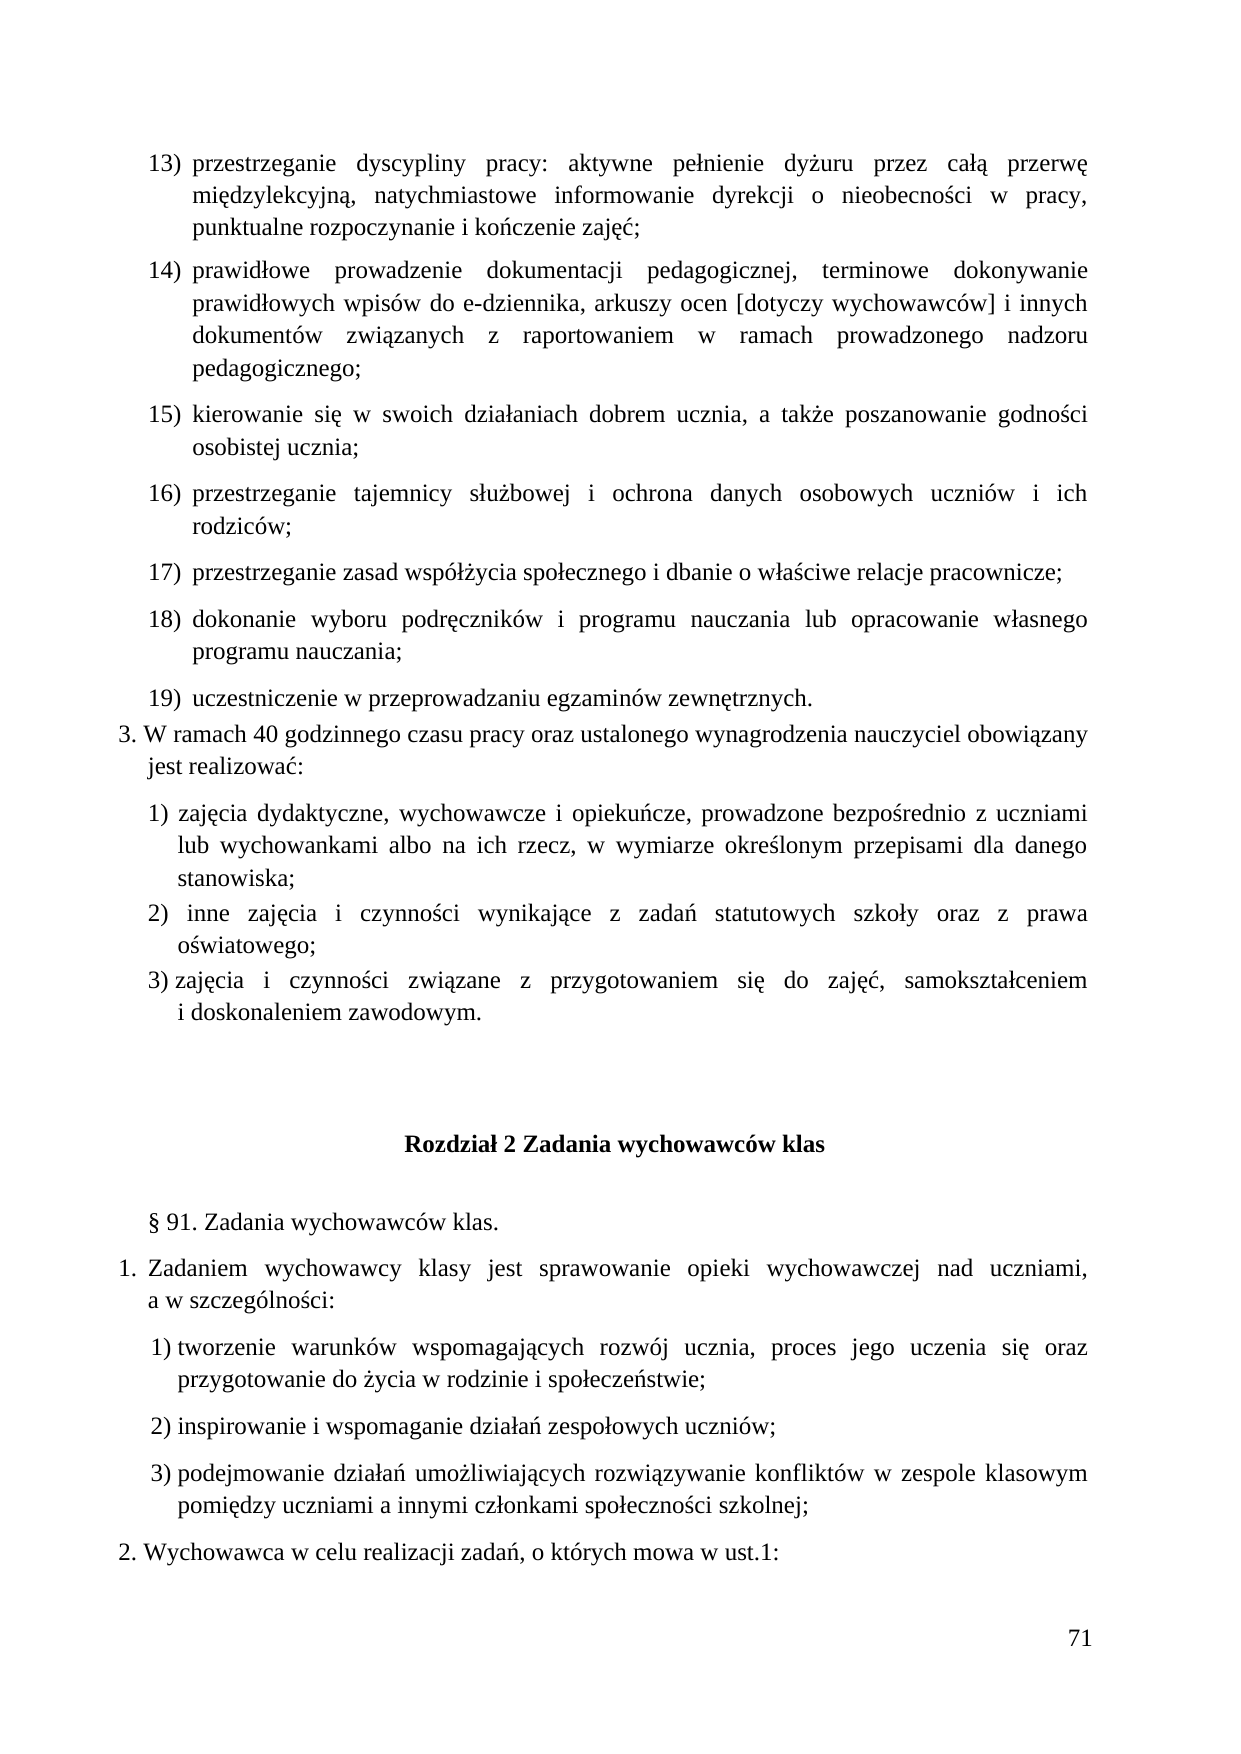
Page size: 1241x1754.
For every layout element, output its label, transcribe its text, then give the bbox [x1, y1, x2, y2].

list inspirowanie i wspomaganie działań zespołowych uczniów; [150, 1411, 1088, 1440]
list uczestniczenie w przeprowadzaniu egzaminów zewnętrznych. [148, 683, 1088, 712]
text 2) inne zajęcia i czynności wynikające z zadań statutowych szkoły oraz z prawa oświatowego; [148, 898, 1088, 959]
list tworzenie warunków wspomagających rozwój ucznia, proces jego uczenia się oraz przygotowanie do życia w rodzinie i społeczeństwie; [150, 1332, 1088, 1393]
text § 91. Zadania wychowawców klas. [148, 1207, 1088, 1235]
text 3) zajęcia i czynności związane z przygotowaniem się do zajęć, samokształceniem i doskonaleniem zawodowym. [148, 965, 1088, 1026]
list podejmowanie działań umożliwiających rozwiązywanie konfliktów w zespole klasowym pomiędzy uczniami a innymi członkami społeczności szkolnej; [150, 1458, 1088, 1519]
list Zadaniem wychowawcy klasy jest sprawowanie opieki wychowawczej nad uczniami, a w szczególności: [118, 1253, 1088, 1314]
list przestrzeganie zasad współżycia społecznego i dbanie o właściwe relacje pracownicze; [148, 557, 1088, 586]
list prawidłowe prowadzenie dokumentacji pedagogicznej, terminowe dokonywanie prawidłowych wpisów do e-dziennika, arkuszy ocen [dotyczy wychowawców] i innych dokumentów związanych z raportowaniem w ramach prowadzonego nadzoru pedagogicznego; [148, 256, 1088, 382]
subtitle Rozdział 2 Zadania wychowawców klas [147, 1129, 1082, 1158]
list kierowanie się w swoich działaniach dobrem ucznia, a także poszanowanie godności osobistej ucznia; [148, 399, 1088, 461]
list przestrzeganie dyscypliny pracy: aktywne pełnienie dyżuru przez całą przerwę międzylekcyjną, natychmiastowe informowanie dyrekcji o nieobecności w pracy, punktualne rozpoczynanie i kończenie zajęć; [148, 148, 1088, 241]
list dokonanie wyboru podręczników i programu nauczania lub opracowanie własnego programu nauczania; [148, 604, 1088, 665]
list przestrzeganie tajemnicy służbowej i ochrona danych osobowych uczniów i ich rodziców; [148, 478, 1088, 539]
text 3. W ramach 40 godzinnego czasu pracy oraz ustalonego wynagrodzenia nauczyciel obowiązany jest realizować: [118, 719, 1088, 780]
text 1) zajęcia dydaktyczne, wychowawcze i opiekuńcze, prowadzone bezpośrednio z uczniami lub wychowankami albo na ich rzecz, w wymiarze określonym przepisami dla danego stanowiska; [148, 798, 1088, 891]
text 2. Wychowawca w celu realizacji zadań, o których mowa w ust.1: [118, 1537, 1088, 1565]
